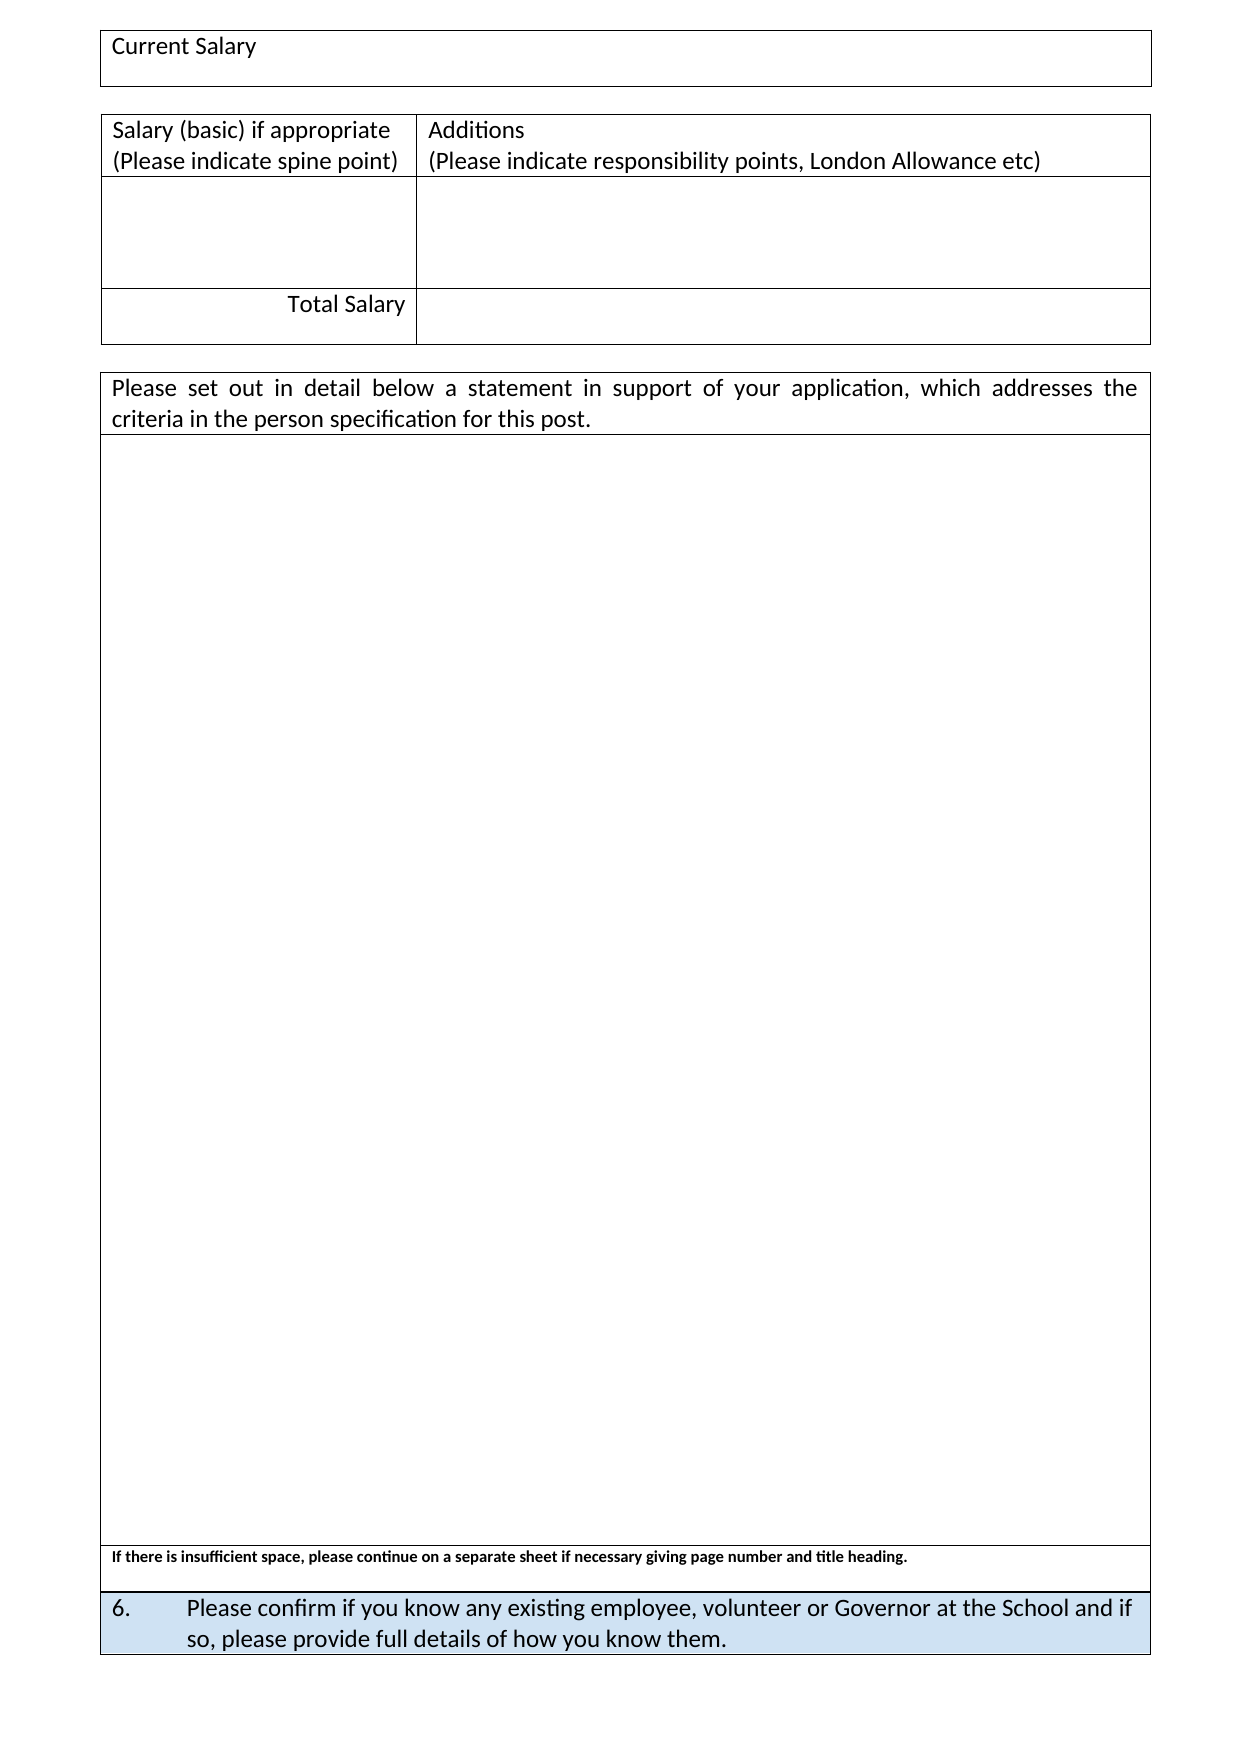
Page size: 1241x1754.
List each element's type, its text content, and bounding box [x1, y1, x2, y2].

table_cell [101, 435, 1150, 1545]
table_cell [417, 177, 1150, 288]
table_cell 6. Please confirm if you know any existing employee, volunteer or Governor at the School and if so, please provide full details of how you know them. [101, 1593, 1150, 1653]
table_header Additions (Please indicate responsibility points, London Allowance etc) [417, 115, 1150, 176]
table_cell Current Salary [101, 31, 1151, 86]
table_header Please set out in detail below a statement in support of your application, which addresses the criteria in the person specification for this post. [101, 373, 1150, 434]
table_cell If there is insufficient space, please continue on a separate sheet if necessary giving page number and title heading. [101, 1546, 1150, 1591]
table_header Salary (basic) if appropriate (Please indicate spine point) [102, 115, 416, 176]
table_cell Total Salary [102, 289, 416, 344]
table_cell [102, 177, 416, 288]
table_cell [417, 289, 1150, 344]
